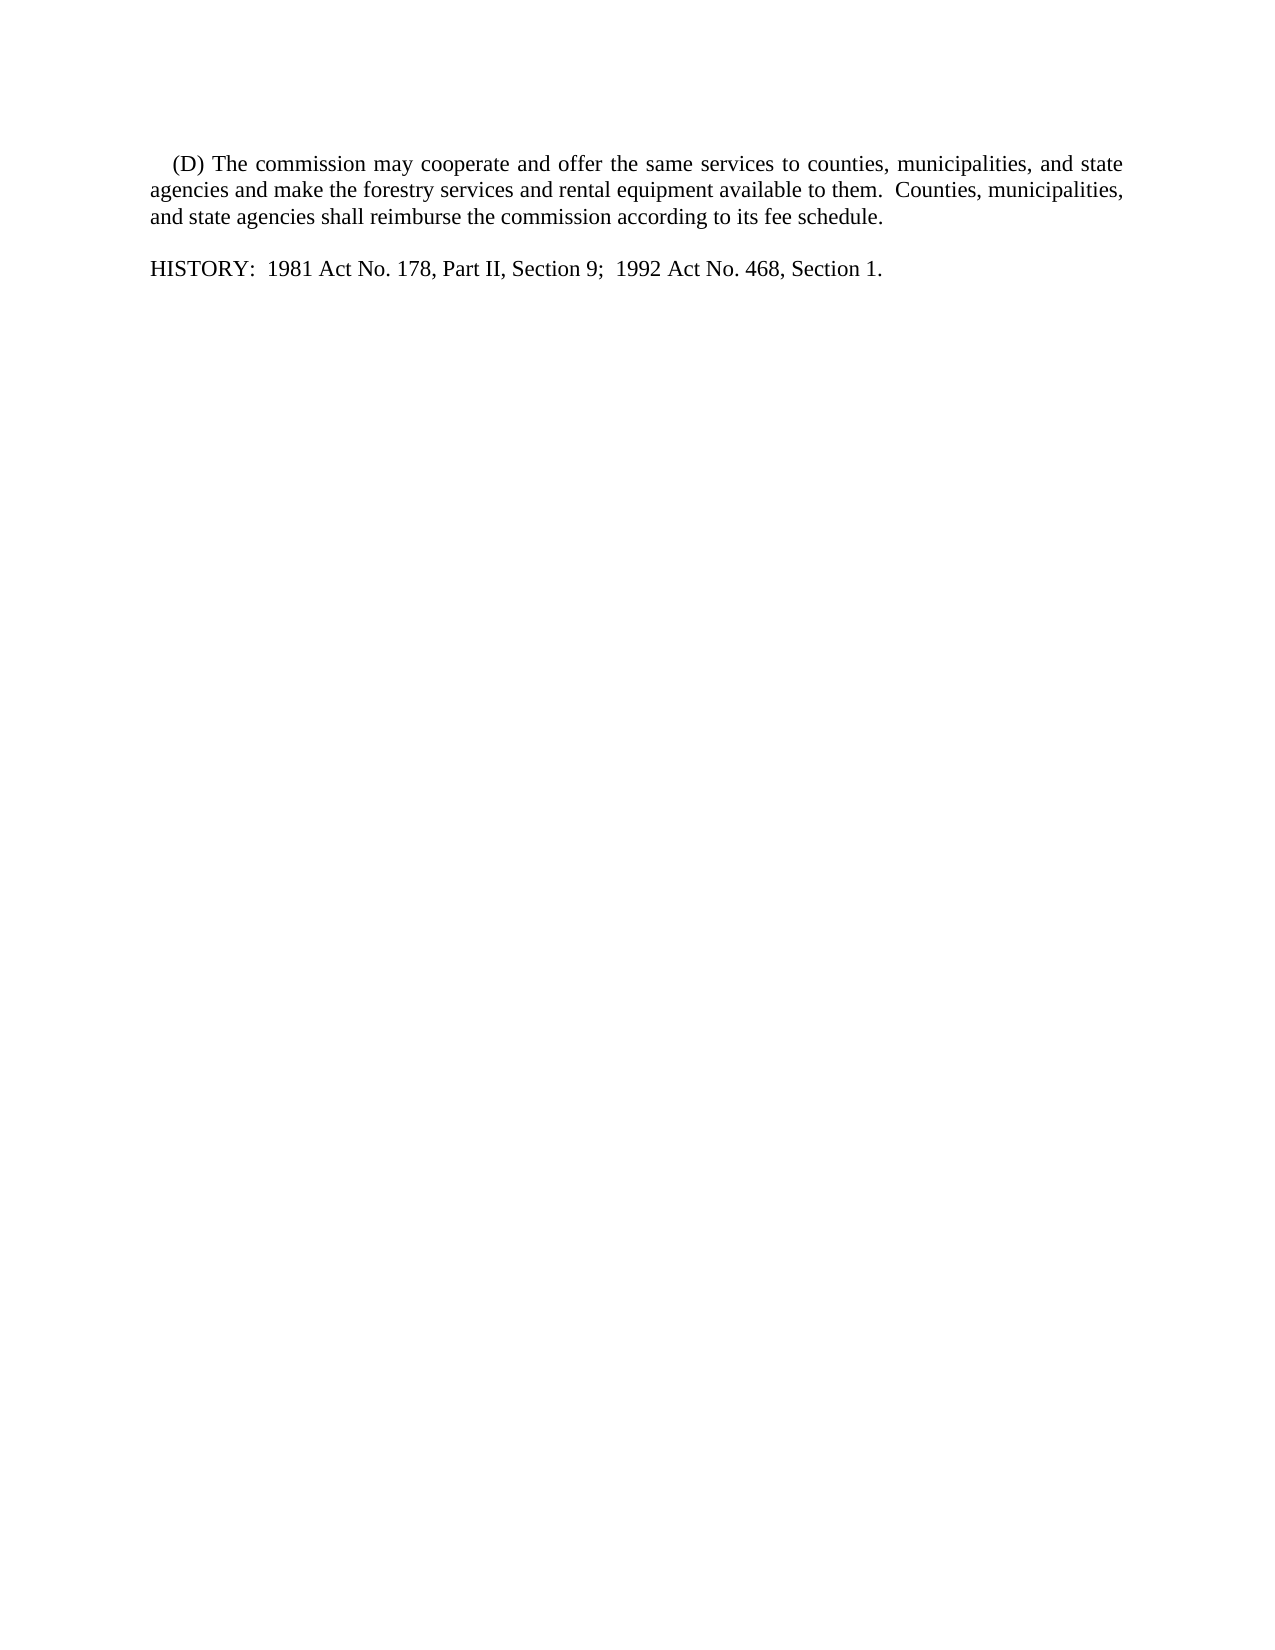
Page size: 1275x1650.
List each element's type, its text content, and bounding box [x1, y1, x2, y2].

text (D) The commission may cooperate and offer the same services to counties, municipalities, and state agencies and make the forestry services and rental equipment available to them. Counties, municipalities, and state agencies shall reimburse the commission according to its fee schedule. [150, 150, 1125, 229]
text HISTORY: 1981 Act No. 178, Part II, Section 9; 1992 Act No. 468, Section 1. [150, 255, 1125, 282]
